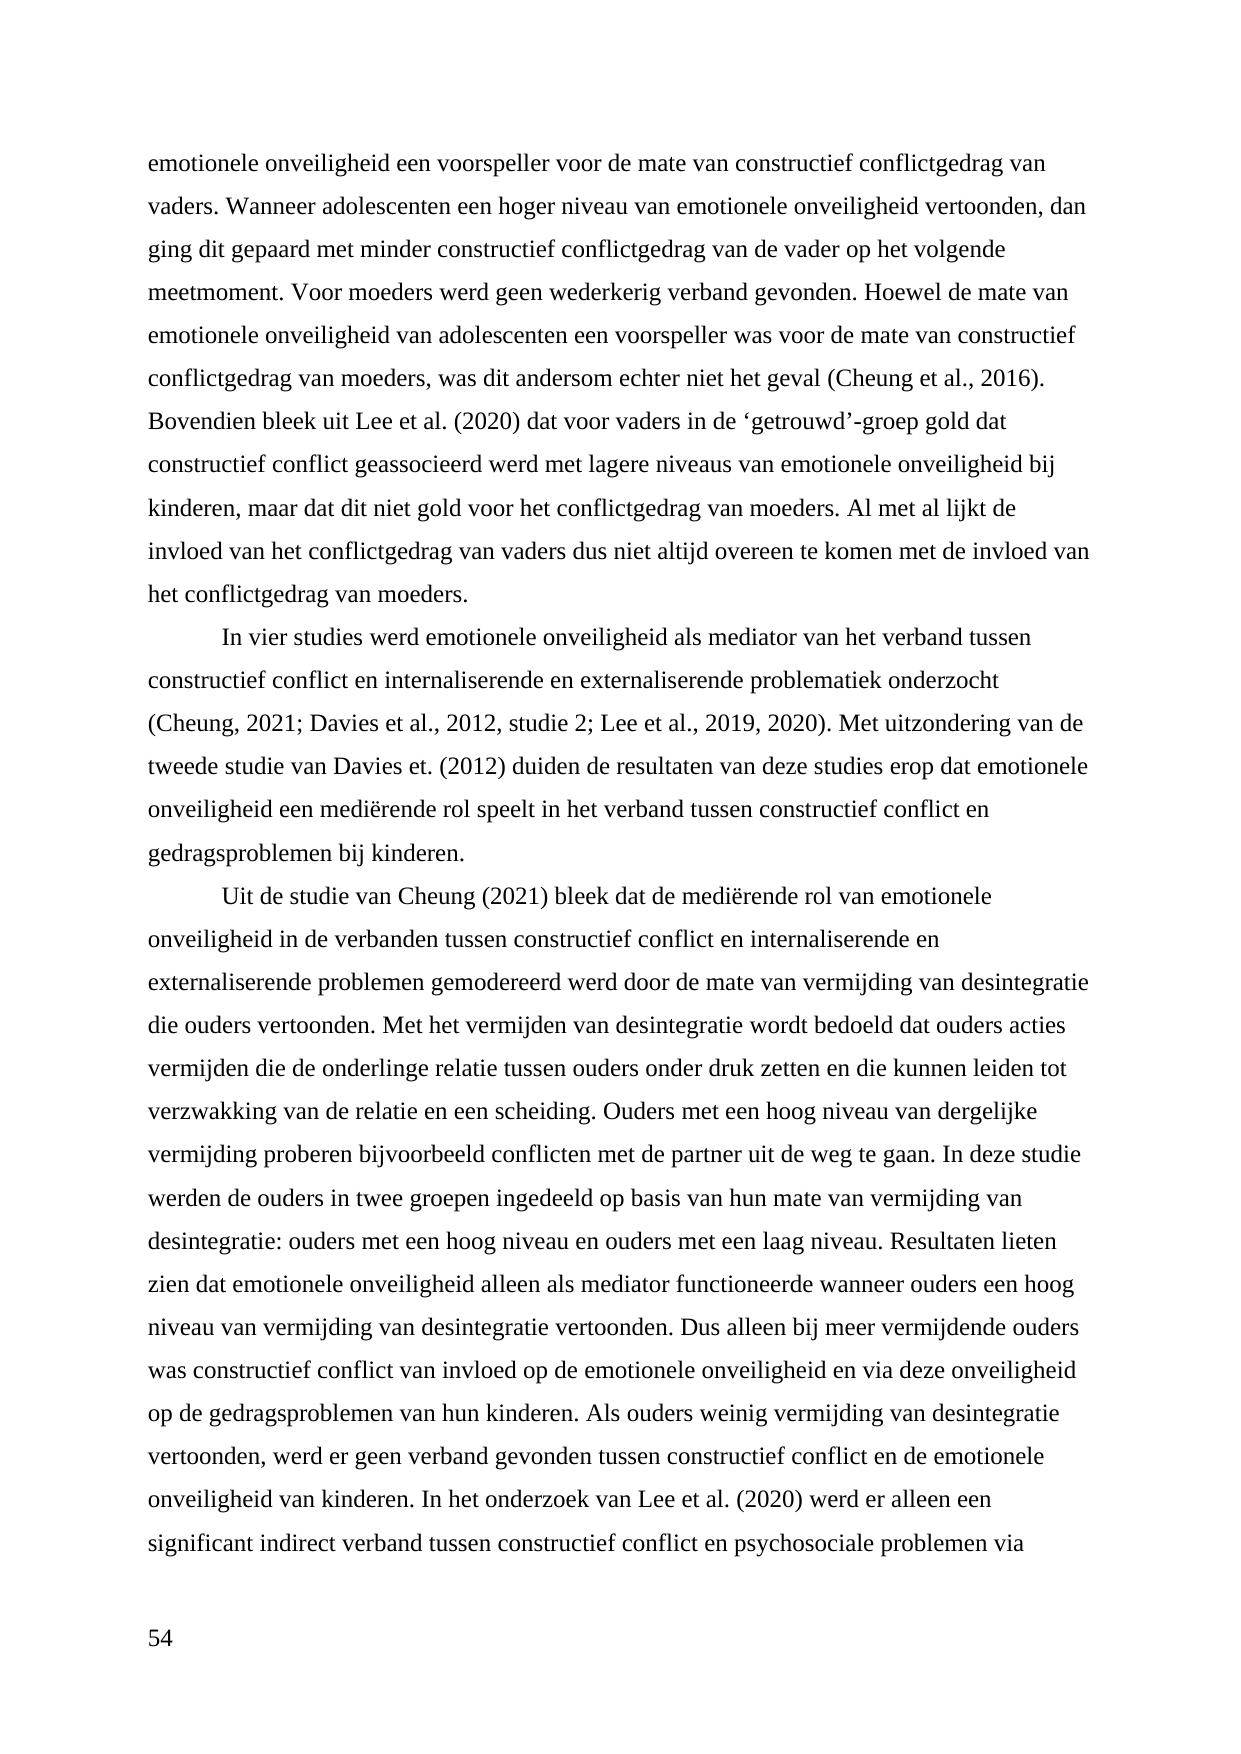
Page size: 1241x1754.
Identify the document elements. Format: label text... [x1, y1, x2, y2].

text In vier studies werd emotionele onveiligheid als mediator van het verband tussen constructief conflict en internaliserende en externaliserende problematiek onderzocht (Cheung, 2021; Davies et al., 2012, studie 2; Lee et al., 2019, 2020). Met uitzondering van de tweede studie van Davies et. (2012) duiden de resultaten van deze studies erop dat emotionele onveiligheid een mediërende rol speelt in het verband tussen constructief conflict en gedragsproblemen bij kinderen. [148, 622, 1093, 866]
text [148, 881, 1093, 1556]
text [148, 148, 1093, 608]
